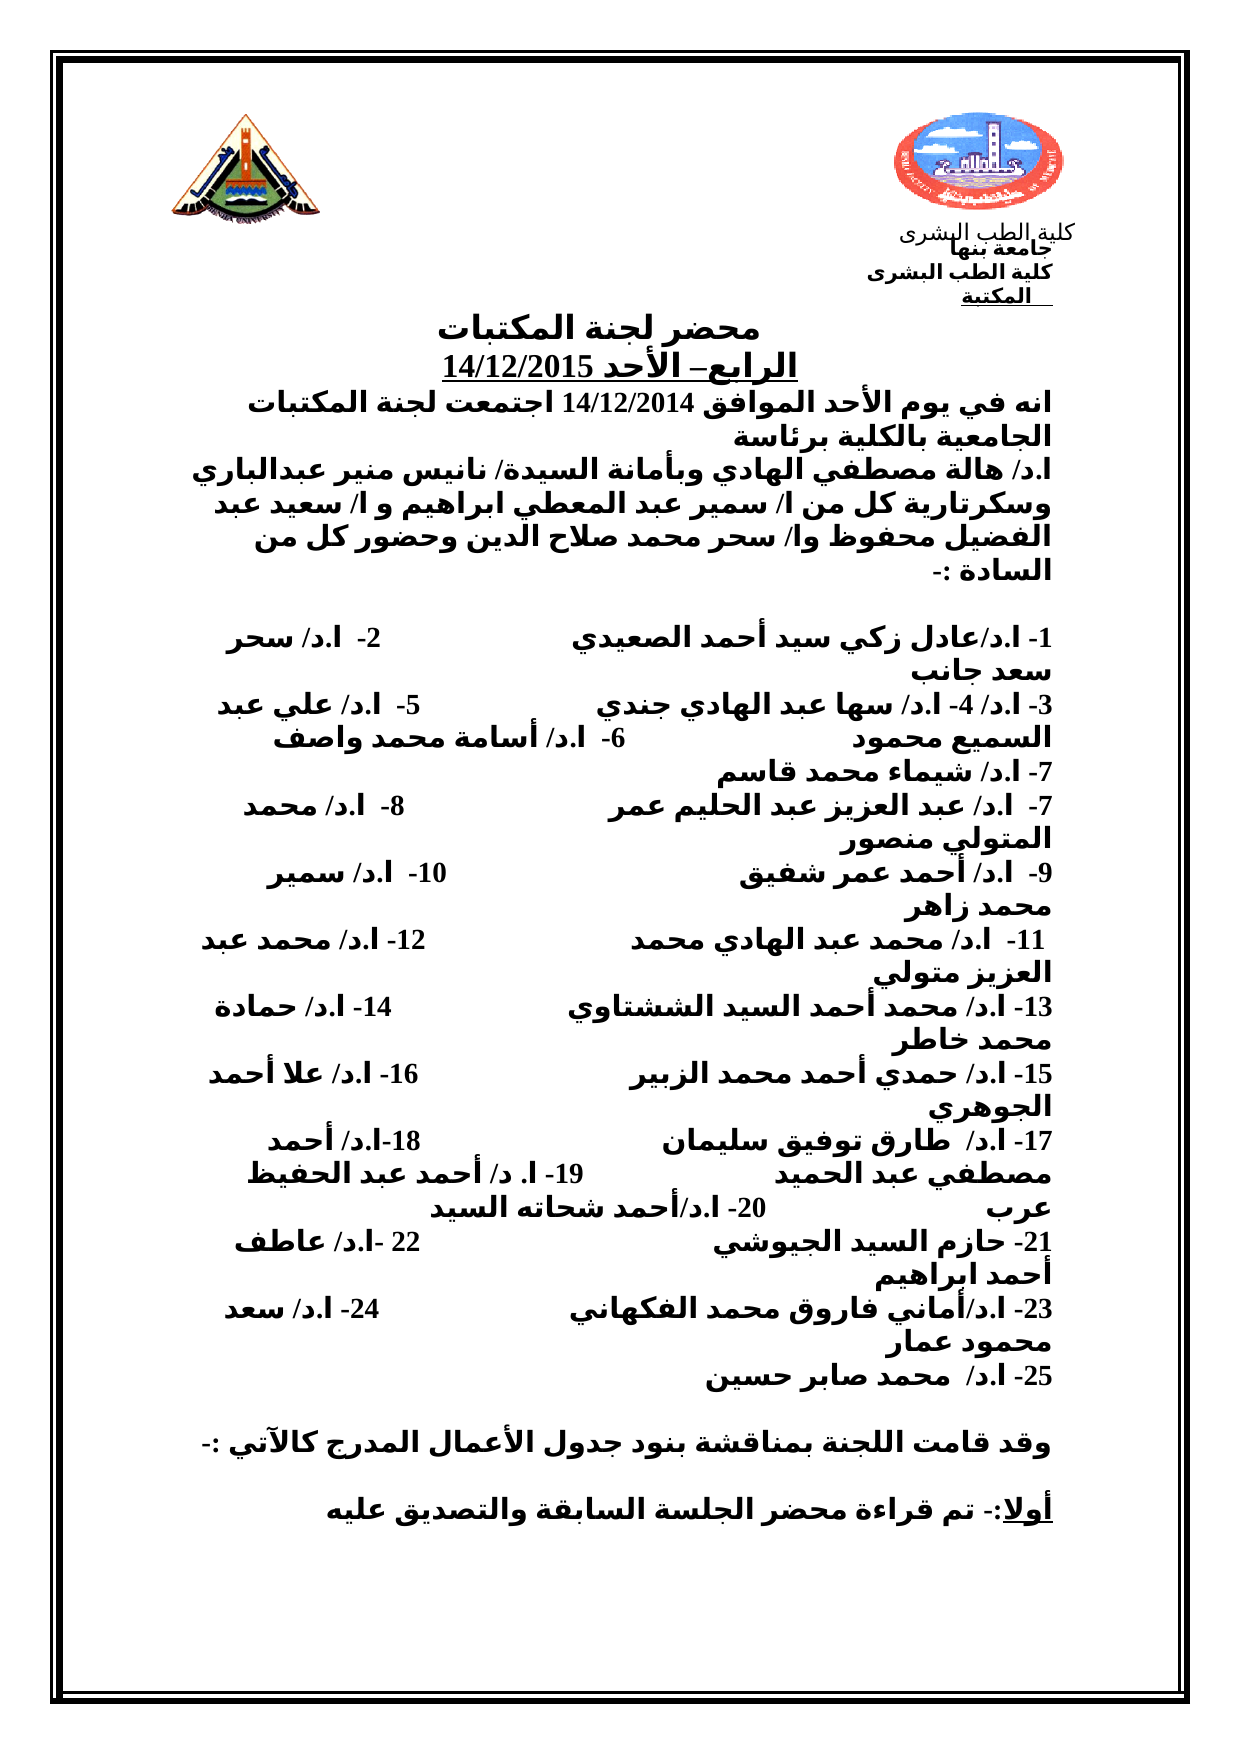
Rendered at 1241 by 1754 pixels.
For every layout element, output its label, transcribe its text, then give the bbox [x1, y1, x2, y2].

text 21- حازم السيد الجيوشي 22 -ا.د/ عاطف أحمد ابراهيم [187, 1224, 1053, 1291]
text 3- ا.د/ 4- ا.د/ سها عبد الهادي جندي 5- ا.د/ علي عبد السميع محمود 6- ا.د/ أسامة محمد واصف 7- ا.د/ شيماء محمد قاسم [187, 687, 1053, 788]
text 25- ا.د/ محمد صابر حسين [187, 1358, 1053, 1391]
text وقد قامت اللجنة بمناقشة بنود جدول الأعمال المدرج كالآتي :- [187, 1425, 1053, 1458]
text 23- ا.د/أماني فاروق محمد الفكهاني 24- ا.د/ سعد محمود عمار [187, 1291, 1053, 1358]
text محضر لجنة المكتبات [187, 308, 1053, 347]
text ا.د/ هالة مصطفي الهادي وبأمانة السيدة/ نانيس منير عبدالباري وسكرتارية كل من ا/ سمير عبد المعطي ابراهيم و ا/ سعيد عبد الفضيل محفوظ وا/ سحر محمد صلاح الدين وحضور كل من السادة :- [187, 452, 1053, 586]
picture [171, 114, 322, 225]
text 13- ا.د/ محمد أحمد السيد الششتاوي 14- ا.د/ حمادة محمد خاطر [187, 989, 1053, 1056]
text 7- ا.د/ عبد العزيز عبد الحليم عمر 8- ا.د/ محمد المتولي منصور [187, 788, 1053, 855]
picture [891, 112, 1070, 213]
text انه في يوم الأحد الموافق 14/12/2014 اجتمعت لجنة المكتبات الجامعية بالكلية برئاسة [187, 385, 1053, 452]
text المكتبة [187, 284, 1053, 308]
text 9- ا.د/ أحمد عمر شفيق 10- ا.د/ سمير محمد زاهر [187, 855, 1053, 922]
text جامعة بنها [187, 236, 1053, 260]
text 11- ا.د/ محمد عبد الهادي محمد 12- ا.د/ محمد عبد العزيز متولي [187, 922, 1053, 989]
text أولا:- تم قراءة محضر الجلسة السابقة والتصديق عليه [187, 1492, 1053, 1526]
text 1- ا.د/عادل زكي سيد أحمد الصعيدي 2- ا.د/ سحر سعد جانب [187, 620, 1053, 687]
text كلية الطب البشرى [187, 260, 1053, 284]
text الرابع– الأحد 14/12/2015 [187, 347, 1053, 385]
text 17- ا.د/ طارق توفيق سليمان 18-ا.د/ أحمد مصطفي عبد الحميد 19- ا. د/ أحمد عبد الحفيظ عرب 20- ا.د/أحمد شحاته السيد [187, 1123, 1053, 1224]
text 15- ا.د/ حمدي أحمد محمد الزبير 16- ا.د/ علا أحمد الجوهري [187, 1056, 1053, 1123]
